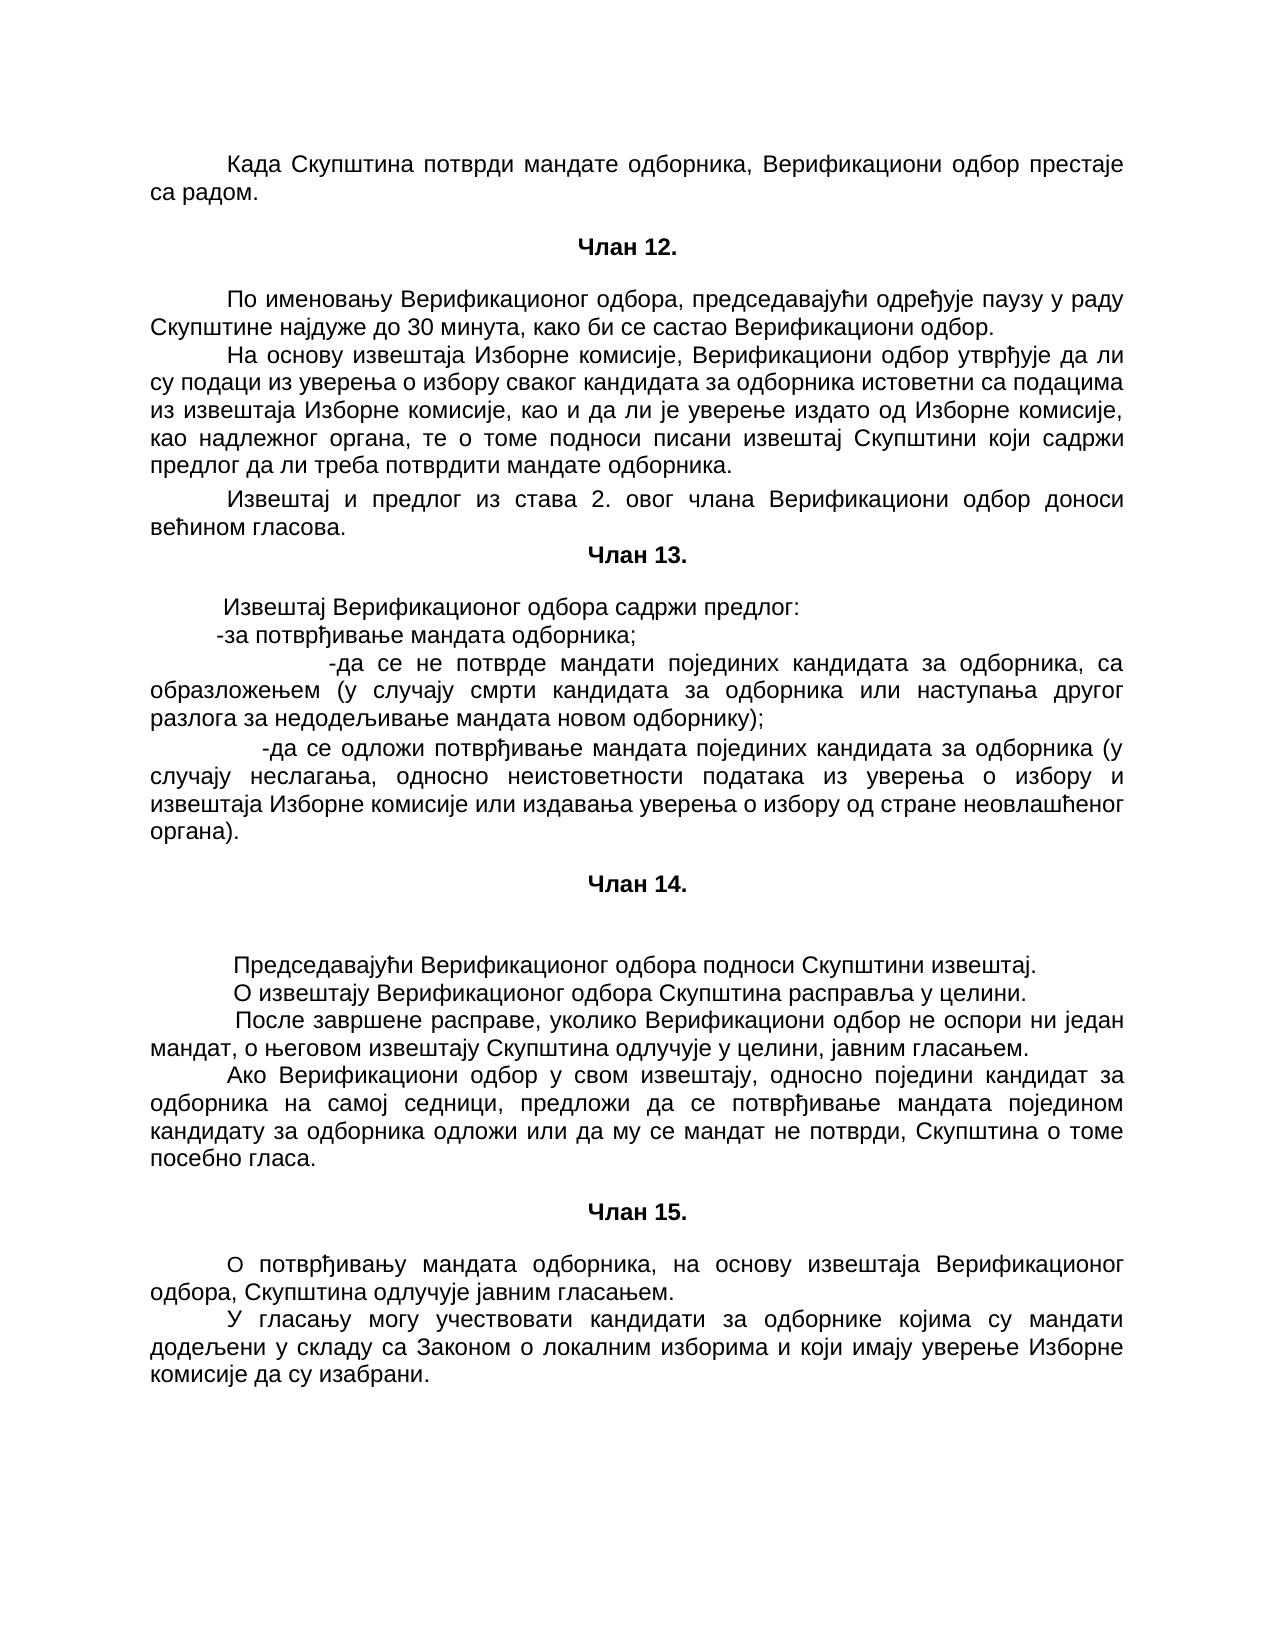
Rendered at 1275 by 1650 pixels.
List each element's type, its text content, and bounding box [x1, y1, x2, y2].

text О потврђивању мандата одборника, на основу извештаја Верификационог одбора, Скупштина одлучује јавним гласањем. [150, 1250, 1125, 1305]
text -да се не потврде мандати појединих кандидата за одборника, са образложењем (у случају смрти кандидата за одборника или наступања другог разлога за недодељивање мандата новом одборнику); [112, 648, 1125, 731]
text Члан 12. [150, 233, 1125, 260]
text -да се одложи потврђивање мандата појединих кандидата за одборника (у случају неслагања, односно неистоветности података из уверења о избору и извештаја Изборне комисије или издавања уверења о избору од стране неовлашћеног органа). [112, 734, 1125, 845]
text Члан 15. [150, 1197, 1125, 1225]
text Члан 14. [150, 870, 1125, 898]
text На основу извештаја Изборне комисије, Верификациони одбор утврђује да ли су подаци из уверења о избору сваког кандидата за одборника истоветни са подацима из извештаја Изборне комисије, као и да ли је уверење издато од Изборне комисије, као надлежног органа, те о томе подноси писани извештај Скупштини који садржи предлог да ли треба потврдити мандате одборника. [150, 341, 1125, 479]
text О извештају Верификационог одбора Скупштина расправља у целини. [147, 979, 1125, 1006]
text Члан 13. [150, 540, 1125, 568]
text -за потврђивање мандата одборника; [150, 621, 1125, 648]
text После завршене расправе, уколико Верификациони одбор не оспори ни један мандат, о његовом извештају Скупштина одлучује у целини, јавним гласањем. [150, 1006, 1125, 1061]
text Председавајући Верификационог одбора подноси Скупштини извештај. [147, 951, 1125, 979]
text Извештај и предлог из става 2. овог члана Верификациони одбор доноси већином гласова. [150, 485, 1125, 540]
text Ако Верификациони одбор у свом извештају, односно поједини кандидат за одборника на самој седници, предложи да се потврђивање мандата поједином кандидату за одборника одложи или да му се мандат не потврди, Скупштина о томе посебно гласа. [150, 1061, 1125, 1172]
text У гласању могу учествовати кандидати за одборнике којима су мандати додељени у складу са Законом о локалним изборима и који имају уверење Изборне комисије да су изабрани. [150, 1305, 1125, 1388]
text Када Скупштина потврди мандате одборника, Верификациони одбор престаје са радом. [150, 150, 1125, 205]
text Извештај Верификационог одбора садржи предлог: [150, 593, 1125, 621]
text По именовању Верификационог одбора, председавајући одређује паузу у раду Скупштине најдуже до 30 минута, како би се састао Верификациони одбор. [150, 285, 1125, 341]
